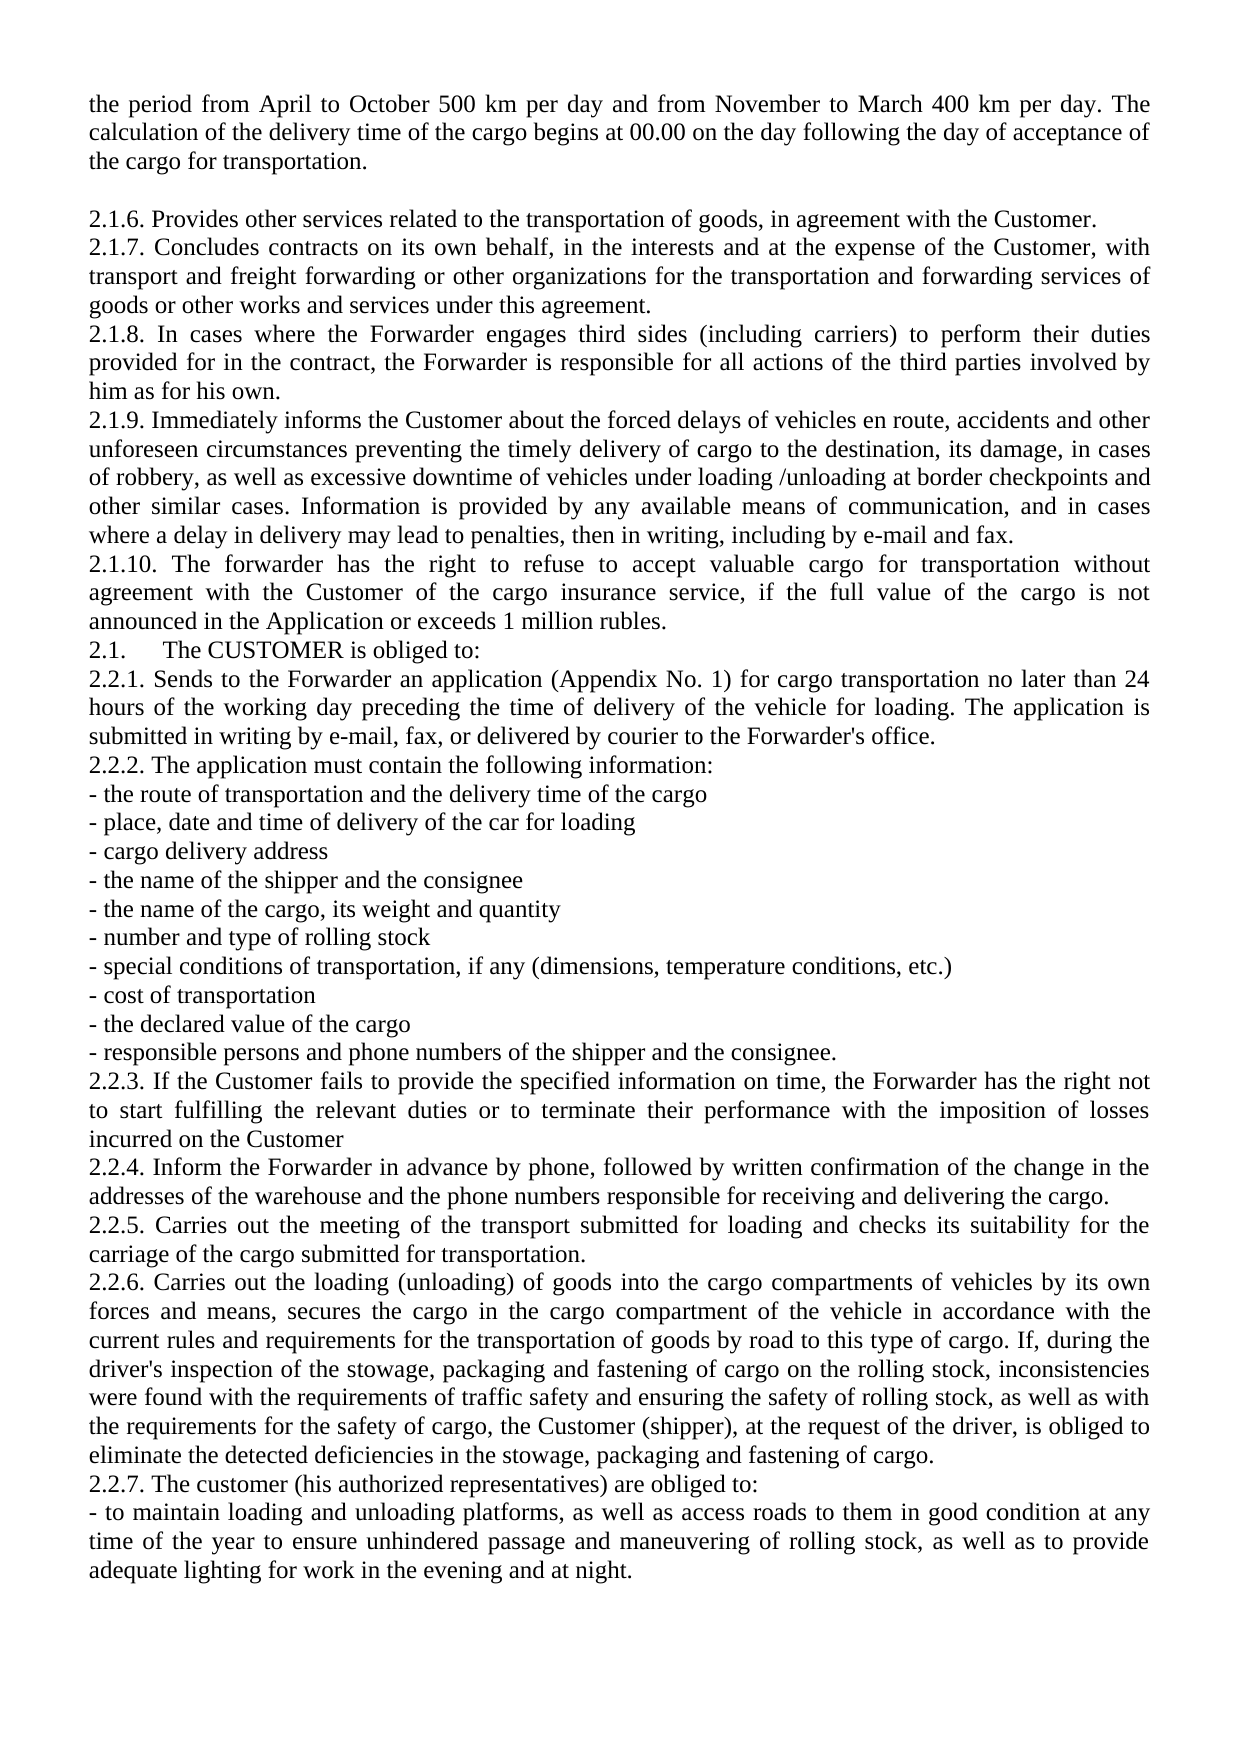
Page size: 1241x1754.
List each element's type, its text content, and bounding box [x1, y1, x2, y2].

text 2.1.8. In cases where the Forwarder engages third sides (including carriers) to perform their duties provided for in the contract, the Forwarder is responsible for all actions of the third parties involved by him as for his own. [89, 319, 1152, 405]
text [89, 89, 1152, 175]
text 2.2.4. Inform the Forwarder in advance by phone, followed by written confirmation of the change in the addresses of the warehouse and the phone numbers responsible for receiving and delivering the cargo. [89, 1152, 1152, 1210]
text - the name of the cargo, its weight and quantity [89, 894, 1152, 922]
text - the declared value of the cargo [89, 1009, 1152, 1037]
text - special conditions of transportation, if any (dimensions, temperature conditions, etc.) [89, 951, 1152, 980]
text - the name of the shipper and the consignee [89, 865, 1152, 894]
text 2.2.5. Carries out the meeting of the transport submitted for loading and checks its suitability for the carriage of the cargo submitted for transportation. [89, 1210, 1152, 1267]
text 2.1.10. The forwarder has the right to refuse to accept valuable cargo for transportation without agreement with the Customer of the cargo insurance service, if the full value of the cargo is not announced in the Application or exceeds 1 million rubles. [89, 549, 1152, 635]
text 2.1.6. Provides other services related to the transportation of goods, in agreement with the Customer. [89, 204, 1152, 232]
text 2.2.2. The application must contain the following information: [89, 750, 1152, 779]
text 2.2.3. If the Customer fails to provide the specified information on time, the Forwarder has the right not to start fulfilling the relevant duties or to terminate their performance with the imposition of losses incurred on the Customer [89, 1066, 1152, 1152]
text 2.2.7. The customer (his authorized representatives) are obliged to: [89, 1469, 1152, 1497]
text 2.2.6. Carries out the loading (unloading) of goods into the cargo compartments of vehicles by its own forces and means, secures the cargo in the cargo compartment of the vehicle in accordance with the current rules and requirements for the transportation of goods by road to this type of cargo. If, during the driver's inspection of the stowage, packaging and fastening of cargo on the rolling stock, inconsistencies were found with the requirements of traffic safety and ensuring the safety of rolling stock, as well as with the requirements for the safety of cargo, the Customer (shipper), at the request of the driver, is obliged to eliminate the detected deficiencies in the stowage, packaging and fastening of cargo. [89, 1267, 1152, 1469]
text 2.2.1. Sends to the Forwarder an application (Appendix No. 1) for cargo transportation no later than 24 hours of the working day preceding the time of delivery of the vehicle for loading. The application is submitted in writing by e-mail, fax, or delivered by courier to the Forwarder's office. [89, 664, 1152, 750]
text 2.1.7. Concludes contracts on its own behalf, in the interests and at the expense of the Customer, with transport and freight forwarding or other organizations for the transportation and forwarding services of goods or other works and services under this agreement. [89, 232, 1152, 319]
text - place, date and time of delivery of the car for loading [89, 807, 1152, 836]
list The CUSTOMER is obliged to: [89, 635, 1152, 664]
text - cargo delivery address [89, 836, 1152, 865]
text - number and type of rolling stock [89, 922, 1152, 951]
text - responsible persons and phone numbers of the shipper and the consignee. [89, 1037, 1152, 1066]
text - the route of transportation and the delivery time of the cargo [89, 779, 1152, 807]
text - to maintain loading and unloading platforms, as well as access roads to them in good condition at any time of the year to ensure unhindered passage and maneuvering of rolling stock, as well as to provide adequate lighting for work in the evening and at night. [89, 1497, 1152, 1584]
text 2.1.9. Immediately informs the Customer about the forced delays of vehicles en route, accidents and other unforeseen circumstances preventing the timely delivery of cargo to the destination, its damage, in cases of robbery, as well as excessive downtime of vehicles under loading /unloading at border checkpoints and other similar cases. Information is provided by any available means of communication, and in cases where a delay in delivery may lead to penalties, then in writing, including by e-mail and fax. [89, 405, 1152, 549]
text - cost of transportation [89, 980, 1152, 1009]
